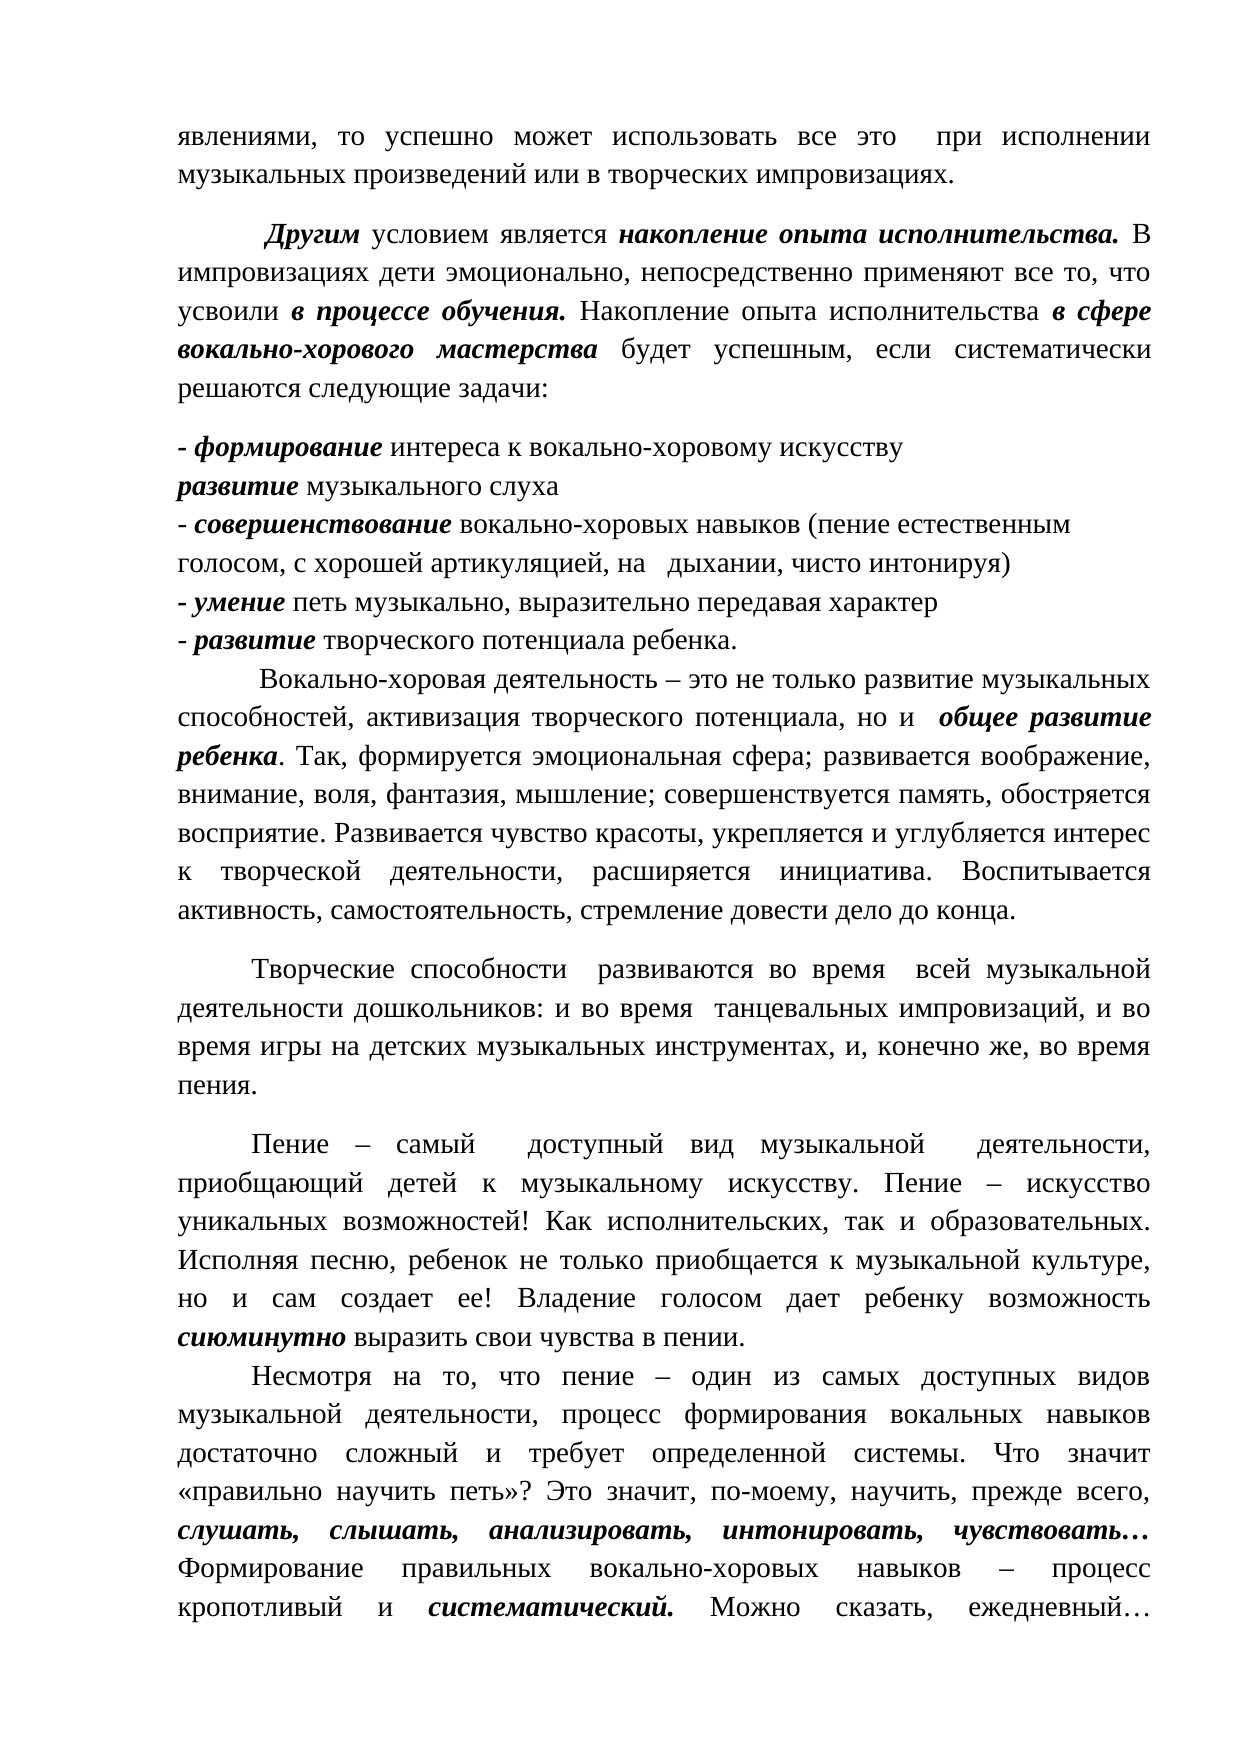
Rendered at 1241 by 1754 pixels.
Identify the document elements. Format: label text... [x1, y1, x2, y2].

text Другим условием является накопление опыта исполнительства. В импровизациях дети эмоционально, непосредственно применяют все то, что усвоили в процессе обучения. Накопление опыта исполнительства в сфере вокально-хорового мастерства будет успешным, если систематически решаются следующие задачи: [177, 216, 1152, 404]
text - развитие творческого потенциала ребенка. [177, 622, 1152, 656]
text Вокально-хоровая деятельность – это не только развитие музыкальных способностей, активизация творческого потенциала, но и общее развитие ребенка. Так, формируется эмоциональная сфера; развивается воображение, внимание, воля, фантазия, мышление; совершенствуется память, обостряется восприятие. Развивается чувство красоты, укрепляется и углубляется интерес к творческой деятельности, расширяется инициатива. Воспитывается активность, самостоятельность, стремление довести дело до конца. [177, 661, 1152, 926]
text Творческие способности развиваются во время всей музыкальной деятельности дошкольников: и во время танцевальных импровизаций, и во время игры на детских музыкальных инструментах, и, конечно же, во время пения. [177, 951, 1152, 1101]
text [177, 1358, 1152, 1622]
text Пение – самый доступный вид музыкальной деятельности, приобщающий детей к музыкальному искусству. Пение – искусство уникальных возможностей! Как исполнительских, так и образовательных. Исполняя песню, ребенок не только приобщается к музыкальной культуре, но и сам создает ее! Владение голосом дает ребенку возможность сиюминутно выразить свои чувства в пении. [177, 1126, 1152, 1353]
text - формирование интереса к вокально-хоровому искусству развитие музыкального слуха - совершенствование вокально-хоровых навыков (пение естественным голосом, с хорошей артикуляцией, на дыхании, чисто интонируя) - умение петь музыкально, выразительно передавая характер [177, 429, 1152, 617]
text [177, 118, 1152, 190]
